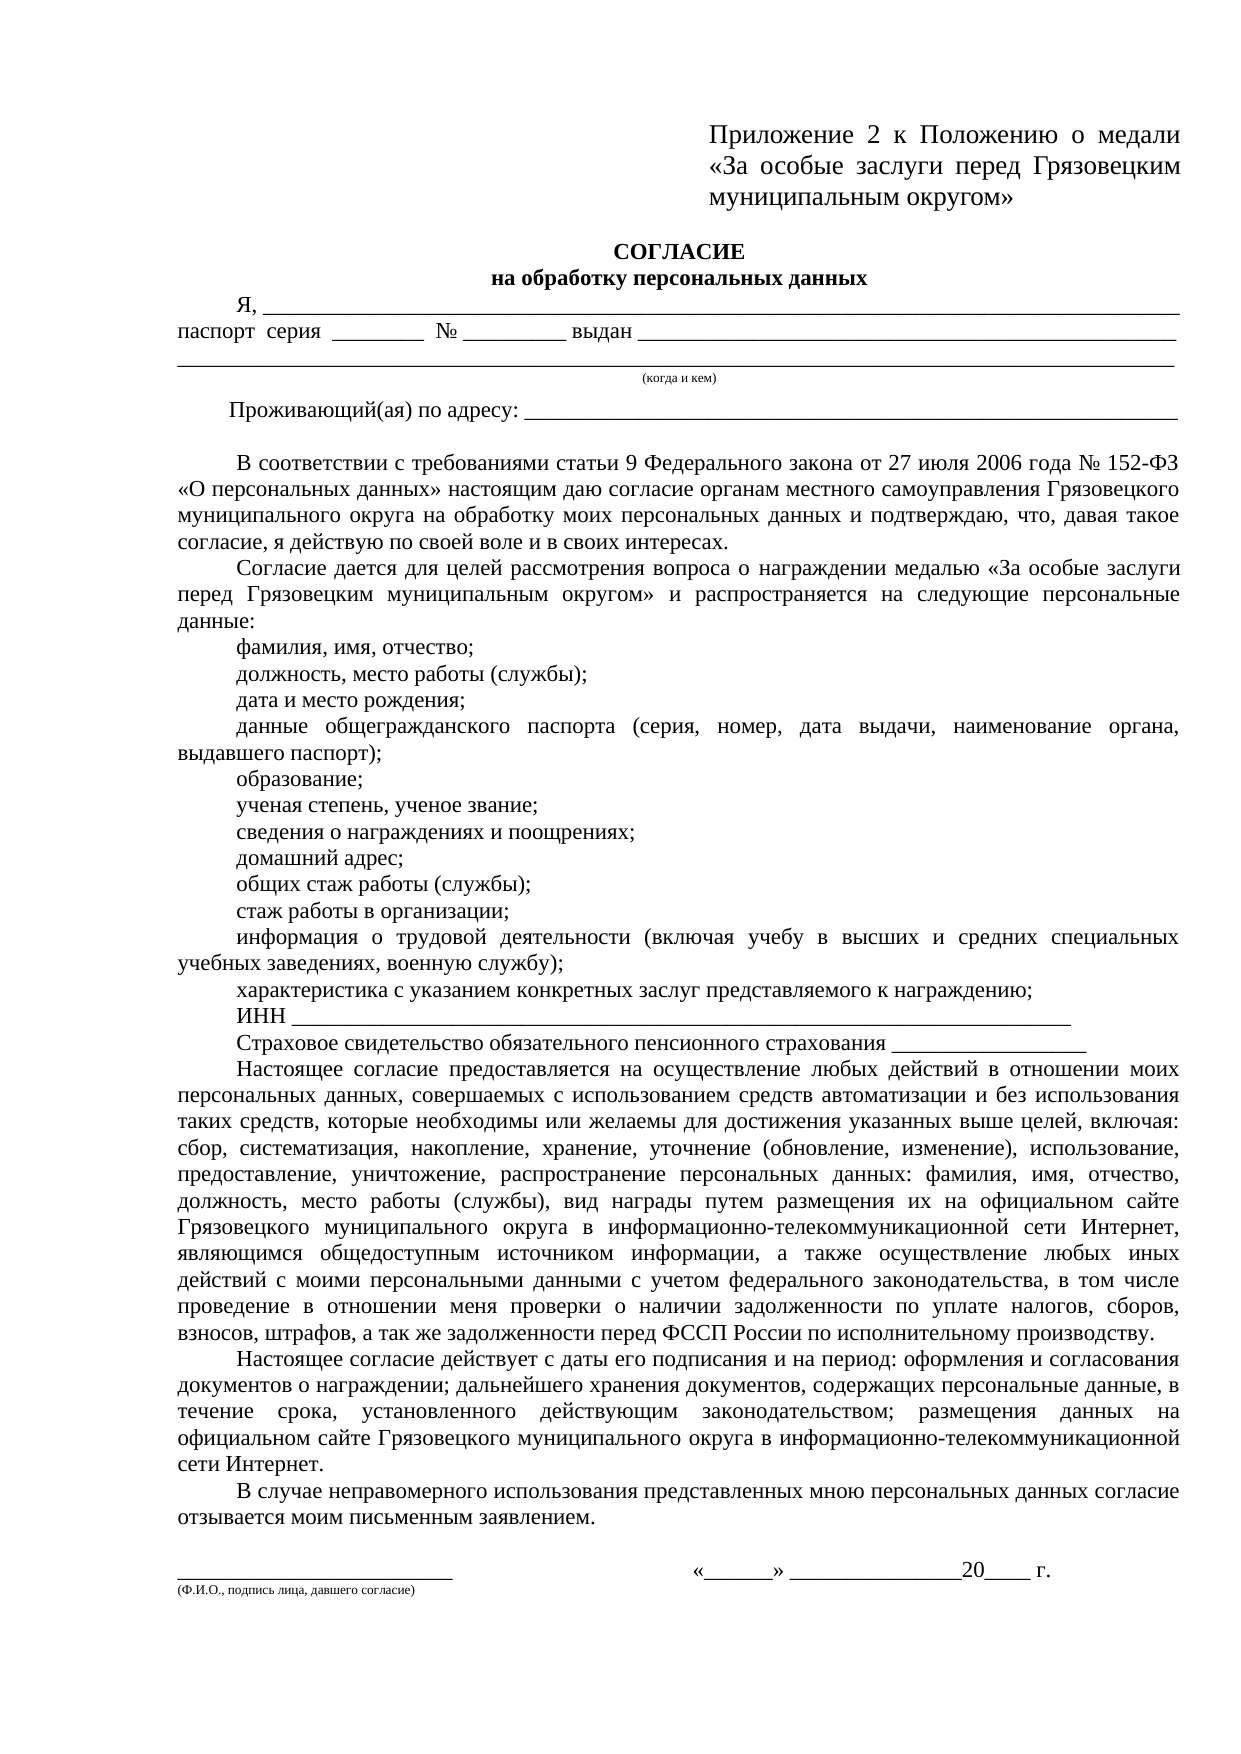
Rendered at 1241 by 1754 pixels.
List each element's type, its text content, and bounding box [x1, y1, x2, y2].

text ________________________ «______» _______________20____ г. [177, 1556, 1181, 1582]
text _______________________________________________________________________________________ [177, 343, 1181, 370]
text домашний адрес; [177, 844, 1181, 870]
text Настоящее согласие действует с даты его подписания и на период: оформления и согласования документов о награждении; дальнейшего хранения документов, содержащих персональные данные, в течение срока, установленного действующим законодательством; размещения данных на официальном сайте Грязовецкого муниципального округа в информационно-телекоммуникационной сети Интернет. [177, 1345, 1181, 1477]
text Приложение 2 к Положению о медали «За особые заслуги перед Грязовецким муниципальным округом» [709, 118, 1181, 212]
text сведения о награждениях и поощрениях; [177, 818, 1181, 844]
text В соответствии с требованиями статьи 9 Федерального закона от 27 июля 2006 года № 152-ФЗ «О персональных данных» настоящим даю согласие органам местного самоуправления Грязовецкого муниципального округа на обработку моих персональных данных и подтверждаю, что, давая такое согласие, я действую по своей воле и в своих интересах. [177, 449, 1181, 554]
text ИНН ____________________________________________________________________ [236, 1002, 1181, 1028]
text (Ф.И.О., подпись лица, давшего согласие) [177, 1582, 1181, 1608]
text (когда и кем) [177, 370, 1181, 396]
text общих стаж работы (службы); [177, 870, 1181, 897]
text информация о трудовой деятельности (включая учебу в высших и средних специальных учебных заведениях, военную службу); [177, 923, 1181, 976]
text Проживающий(ая) по адресу: _________________________________________________________ [177, 396, 1181, 422]
text должность, место работы (службы); [177, 659, 1181, 686]
text Согласие дается для целей рассмотрения вопроса о награждении медалью «За особые заслуги перед Грязовецким муниципальным округом» и распространяется на следующие персональные данные: [177, 554, 1181, 633]
text Я, ________________________________________________________________________________ [177, 291, 1181, 317]
text паспорт серия ________ № _________ выдан _______________________________________________ [177, 317, 1181, 343]
text ученая степень, ученое звание; [177, 791, 1181, 818]
text стаж работы в организации; [177, 897, 1181, 923]
text образование; [177, 765, 1181, 791]
text данные общегражданского паспорта (серия, номер, дата выдачи, наименование органа, выдавшего паспорт); [177, 712, 1181, 765]
text дата и место рождения; [177, 686, 1181, 712]
text Настоящее согласие предоставляется на осуществление любых действий в отношении моих персональных данных, совершаемых с использованием средств автоматизации и без использования таких средств, которые необходимы или желаемы для достижения указанных выше целей, включая: сбор, систематизация, накопление, хранение, уточнение (обновление, изменение), использование, предоставление, уничтожение, распространение персональных данных: фамилия, имя, отчество, должность, место работы (службы), вид награды путем размещения их на официальном сайте Грязовецкого муниципального округа в информационно-телекоммуникационной сети Интернет, являющимся общедоступным источником информации, а также осуществление любых иных действий с моими персональными данными с учетом федерального законодательства, в том числе проведение в отношении меня проверки о наличии задолженности по уплате налогов, сборов, взносов, штрафов, а так же задолженности перед ФССП России по исполнительному производству. [177, 1055, 1181, 1345]
text на обработку персональных данных [177, 264, 1181, 291]
text СОГЛАСИЕ [177, 238, 1181, 264]
text Страховое свидетельство обязательного пенсионного страхования _________________ [236, 1028, 1181, 1055]
text характеристика с указанием конкретных заслуг представляемого к награждению; [177, 976, 1181, 1002]
text фамилия, имя, отчество; [177, 633, 1181, 659]
text В случае неправомерного использования представленных мною персональных данных согласие отзывается моим письменным заявлением. [177, 1477, 1181, 1529]
